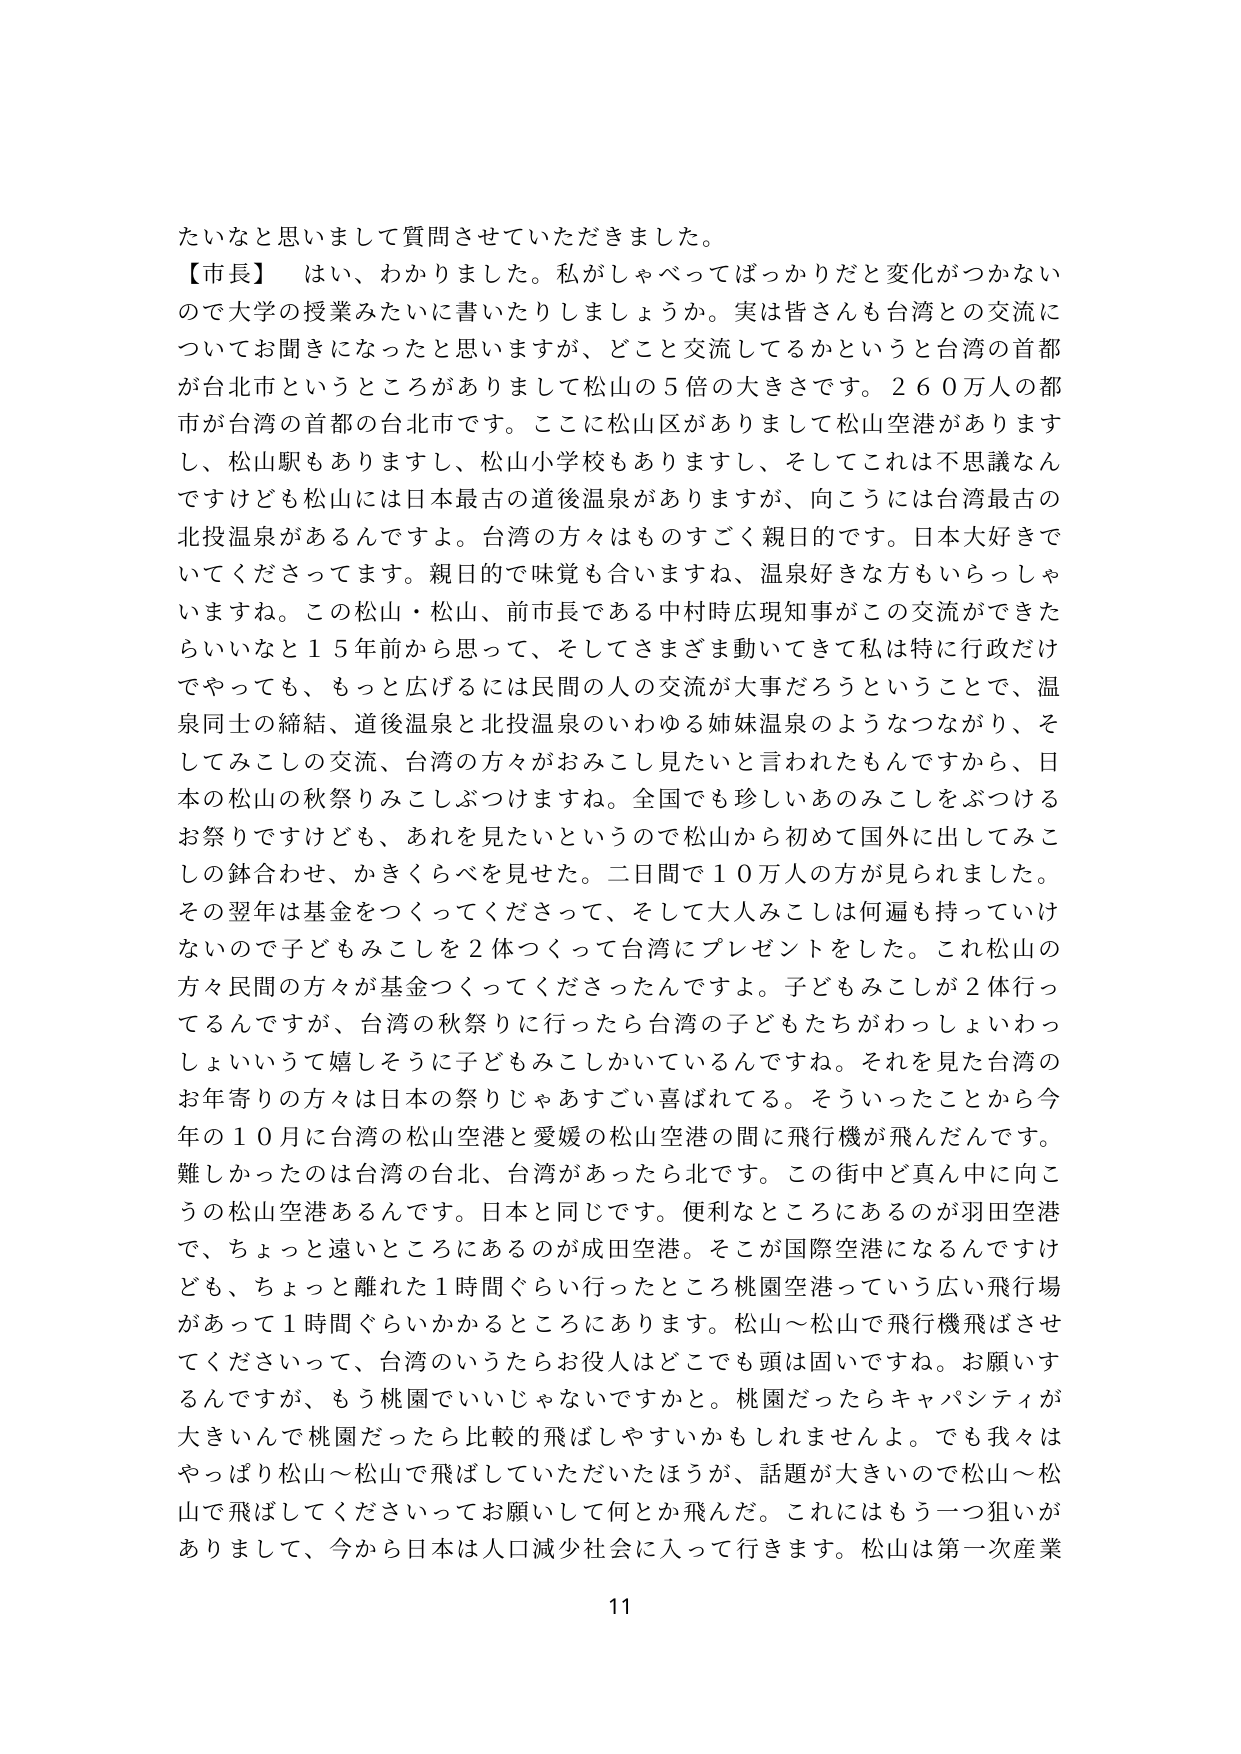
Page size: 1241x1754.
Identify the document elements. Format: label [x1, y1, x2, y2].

text [177, 217, 1063, 254]
text [177, 254, 1063, 1567]
